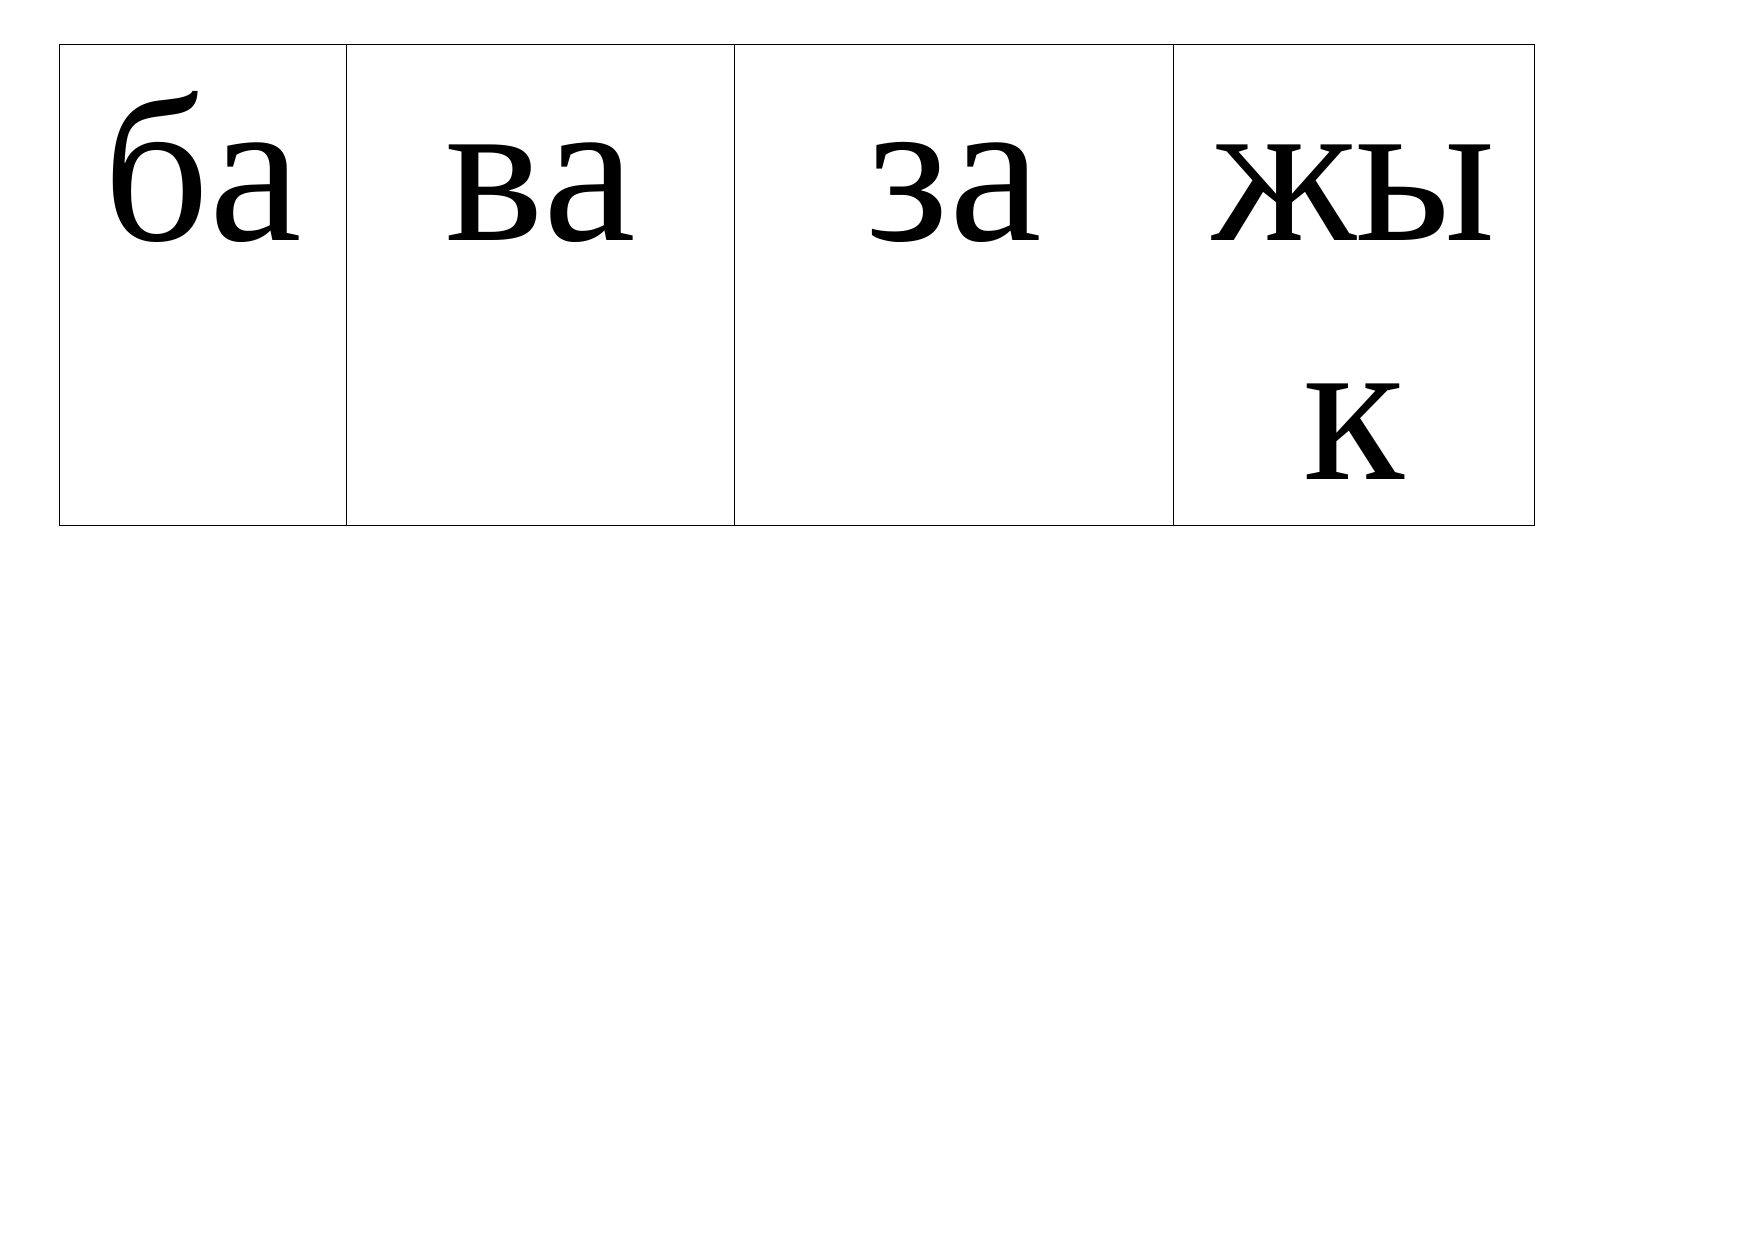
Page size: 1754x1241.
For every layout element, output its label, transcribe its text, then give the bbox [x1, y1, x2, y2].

table_cell за [735, 45, 1173, 524]
table_cell ва [347, 45, 734, 524]
table_cell жык [1174, 45, 1534, 524]
table_cell ба [60, 45, 346, 524]
